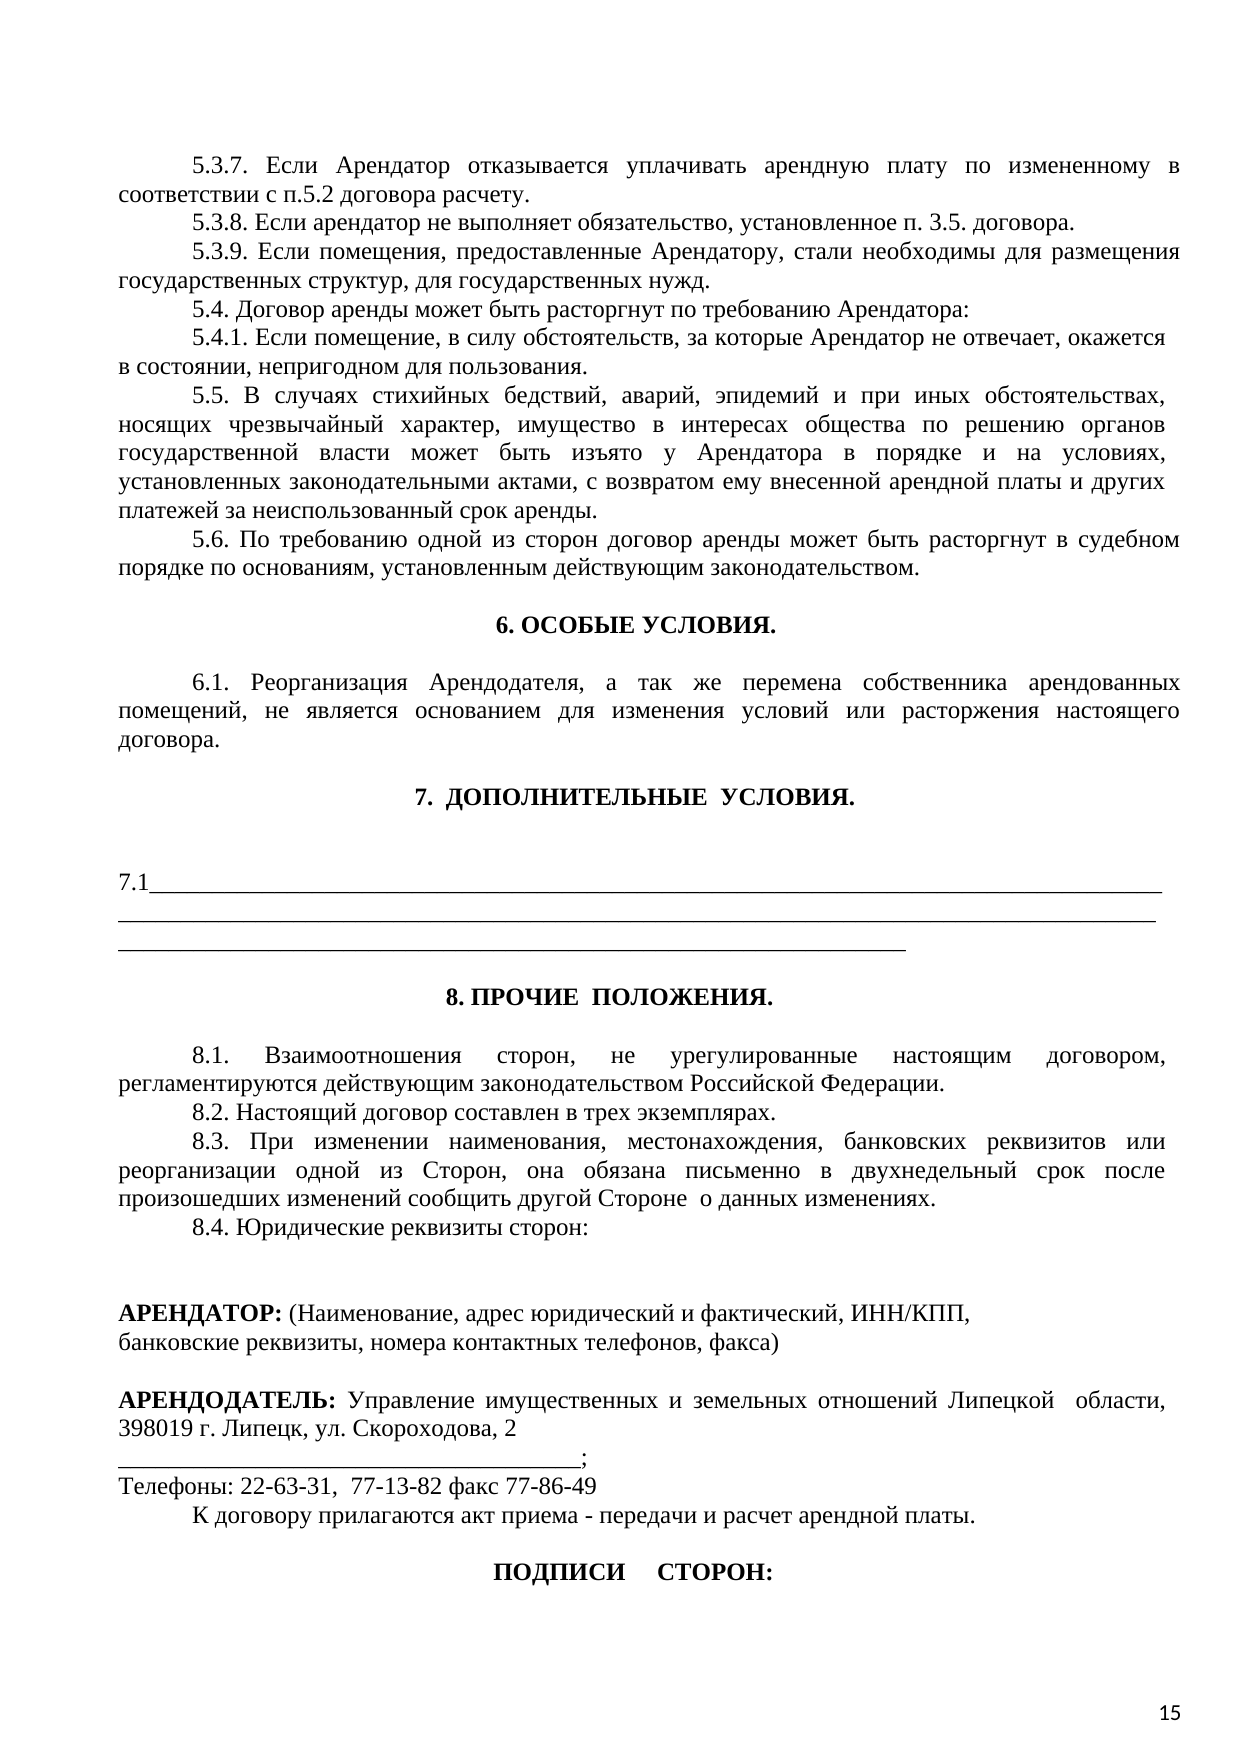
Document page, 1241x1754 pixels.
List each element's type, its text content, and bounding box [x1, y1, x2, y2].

text 8.1. Взаимоотношения сторон, не урегулированные настоящим договором, регламентируются действующим законодательством Российской Федерации. [118, 1040, 1167, 1097]
text 5.3.8. Если арендатор не выполняет обязательство, установленное п. 3.5. договора. [118, 207, 1181, 236]
text 7.1___________________________________________________________________________________________________________________________________________________________________________________________________________________________________ [118, 839, 1167, 953]
text 6. ОСОБЫЕ УСЛОВИЯ. [266, 610, 1167, 639]
text 7. ДОПОЛНИТЕЛЬНЫЕ УСЛОВИЯ. [266, 782, 1167, 811]
text 6.1. Реорганизация Арендодателя, а так же перемена собственника арендованных помещений, не является основанием для изменения условий или расторжения настоящего договора. [118, 667, 1181, 753]
text 8.4. Юридические реквизиты сторон: [118, 1212, 1167, 1241]
text Телефоны: 22-63-31, 77-13-82 факс 77-86-49 [118, 1471, 1167, 1500]
text _____________________________________; [118, 1442, 1167, 1471]
text 8. ПРОЧИЕ ПОЛОЖЕНИЯ. [266, 982, 1167, 1011]
text 8.2. Настоящий договор составлен в трех экземплярах. [118, 1097, 1167, 1126]
text 5.5. В случаях стихийных бедствий, аварий, эпидемий и при иных обстоятельствах, носящих чрезвычайный характер, имущество в интересах общества по решению органов государственной власти может быть изъято у Арендатора в порядке и на условиях, установленных законодательными актами, с возвратом ему внесенной арендной платы и других платежей за неиспользованный срок аренды. [118, 380, 1167, 524]
text 5.3.9. Если помещения, предоставленные Арендатору, стали необходимы для размещения государственных структур, для государственных нужд. [118, 236, 1181, 294]
text 5.4.1. Если помещение, в силу обстоятельств, за которые Арендатор не отвечает, окажется в состоянии, непригодном для пользования. [118, 322, 1167, 380]
text АРЕНДОДАТЕЛЬ: Управление имущественных и земельных отношений Липецкой области, . Липецк, ул. Скороходова, 2 [118, 1385, 1167, 1442]
text АРЕНДАТОР: (Наименование, адрес юридический и фактический, ИНН/КПП, [118, 1298, 1167, 1327]
text 8.3. При изменении наименования, местонахождения, банковских реквизитов или реорганизации одной из Сторон, она обязана письменно в двухнедельный срок после произошедших изменений сообщить другой Стороне о данных изменениях. [118, 1126, 1167, 1212]
text 5.4. Договор аренды может быть расторгнут по требованию Арендатора: [118, 294, 1167, 322]
text К договору прилагаются акт приема - передачи и расчет арендной платы. [118, 1500, 1167, 1528]
text 5.3.7. Если Арендатор отказывается уплачивать арендную плату по измененному в соответствии с п.5.2 договора расчету. [118, 150, 1181, 207]
text ПОДПИСИ СТОРОН: [118, 1557, 1167, 1586]
text банковские реквизиты, номера контактных телефонов, факса) [118, 1327, 1167, 1356]
text 5.6. По тpебованию одной из стоpон договоp аpенды может быть pастоpгнут в судебном поpядке по основаниям, установленным действующим законодательством. [118, 524, 1181, 581]
